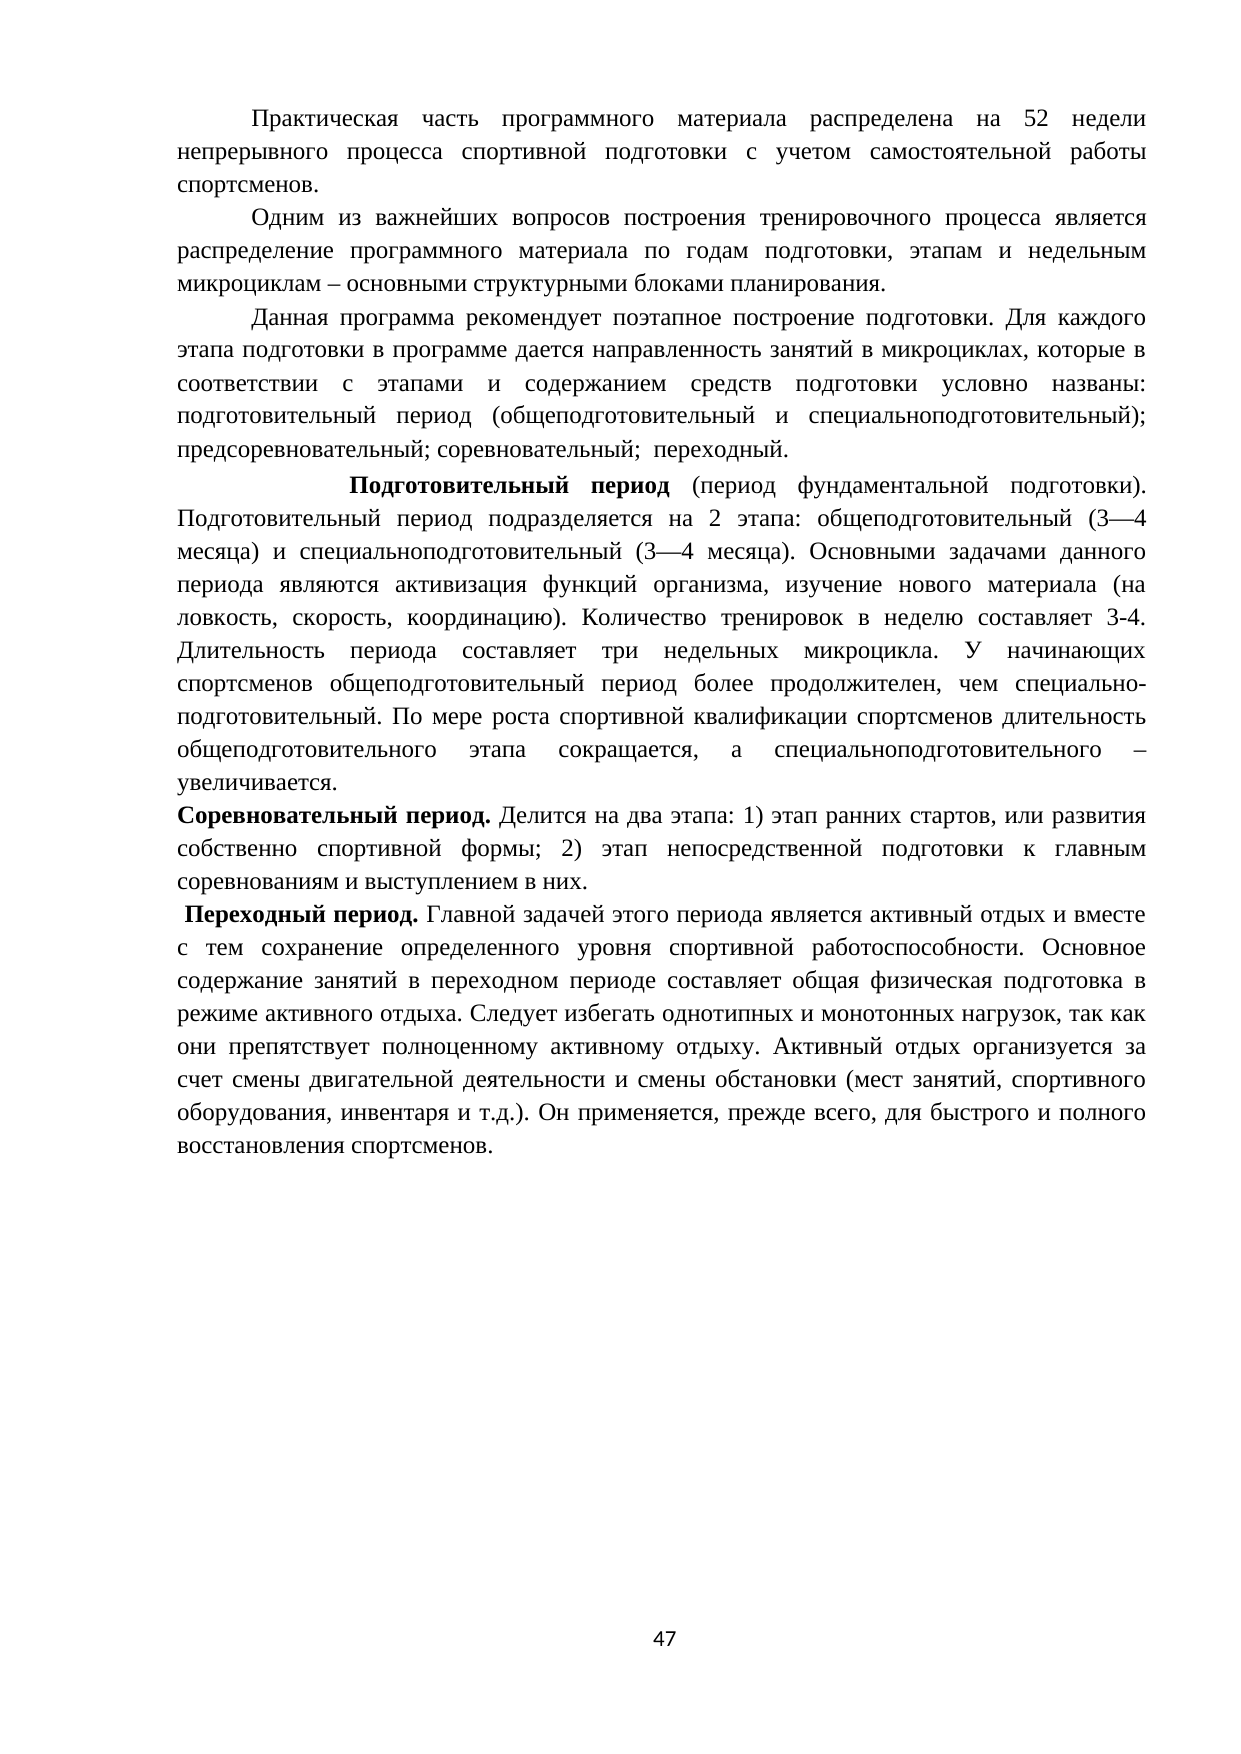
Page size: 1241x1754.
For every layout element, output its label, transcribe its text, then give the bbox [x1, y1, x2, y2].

text Подготовительный период (период фундаментальной подготовки). Подготовительный период подразделяется на 2 этапа: общеподготовительный (3—4 месяца) и специальноподготовительный (3—4 месяца). Основными задачами данного периода являются активизация функций организма, изучение нового материала (на ловкость, скорость, координацию). Количество тренировок в неделю составляет 3-4. Длительность периода составляет три недельных микроцикла. У начинающих спортсменов общеподготовительный период более продолжителен, чем специально-подготовительный. По мере роста спортивной квалификации спортсменов длительность общеподготовительного этапа сокращается, а специальноподготовительного – увеличивается. [177, 470, 1147, 796]
text Данная программа рекомендует поэтапное построение подготовки. Для каждого этапа подготовки в программе дается направленность занятий в микроциклах, которые в соответствии с этапами и содержанием средств подготовки условно названы: подготовительный период (общеподготовительный и специальноподготовительный); предсоревновательный; соревновательный; переходный. [177, 302, 1147, 462]
text Соревновательный период. Делится на два этапа: 1) этап ранних стартов, или развития собственно спортивной формы; 2) этап непосредственной подготовки к главным соревнованиям и выступлением в них. [177, 800, 1147, 895]
text Практическая часть программного материала распределена на 52 недели непрерывного процесса спортивной подготовки с учетом самостоятельной работы спортсменов. [177, 103, 1147, 198]
text Переходный период. Главной задачей этого периода является активный отдых и вместе с тем сохранение определенного уровня спортивной работоспособности. Основное содержание занятий в переходном периоде составляет общая физическая подготовка в режиме активного отдыха. Следует избегать однотипных и монотонных нагрузок, так как они препятствует полноценному активному отдыху. Активный отдых организуется за счет смены двигательной деятельности и смены обстановки (мест занятий, спортивного оборудования, инвентаря и т.д.). Он применяется, прежде всего, для быстрого и полного восстановления спортсменов. [177, 899, 1147, 1159]
text Одним из важнейших вопросов построения тренировочного процесса является распределение программного материала по годам подготовки, этапам и недельным микроциклам – основными структурными блоками планирования. [177, 202, 1147, 297]
